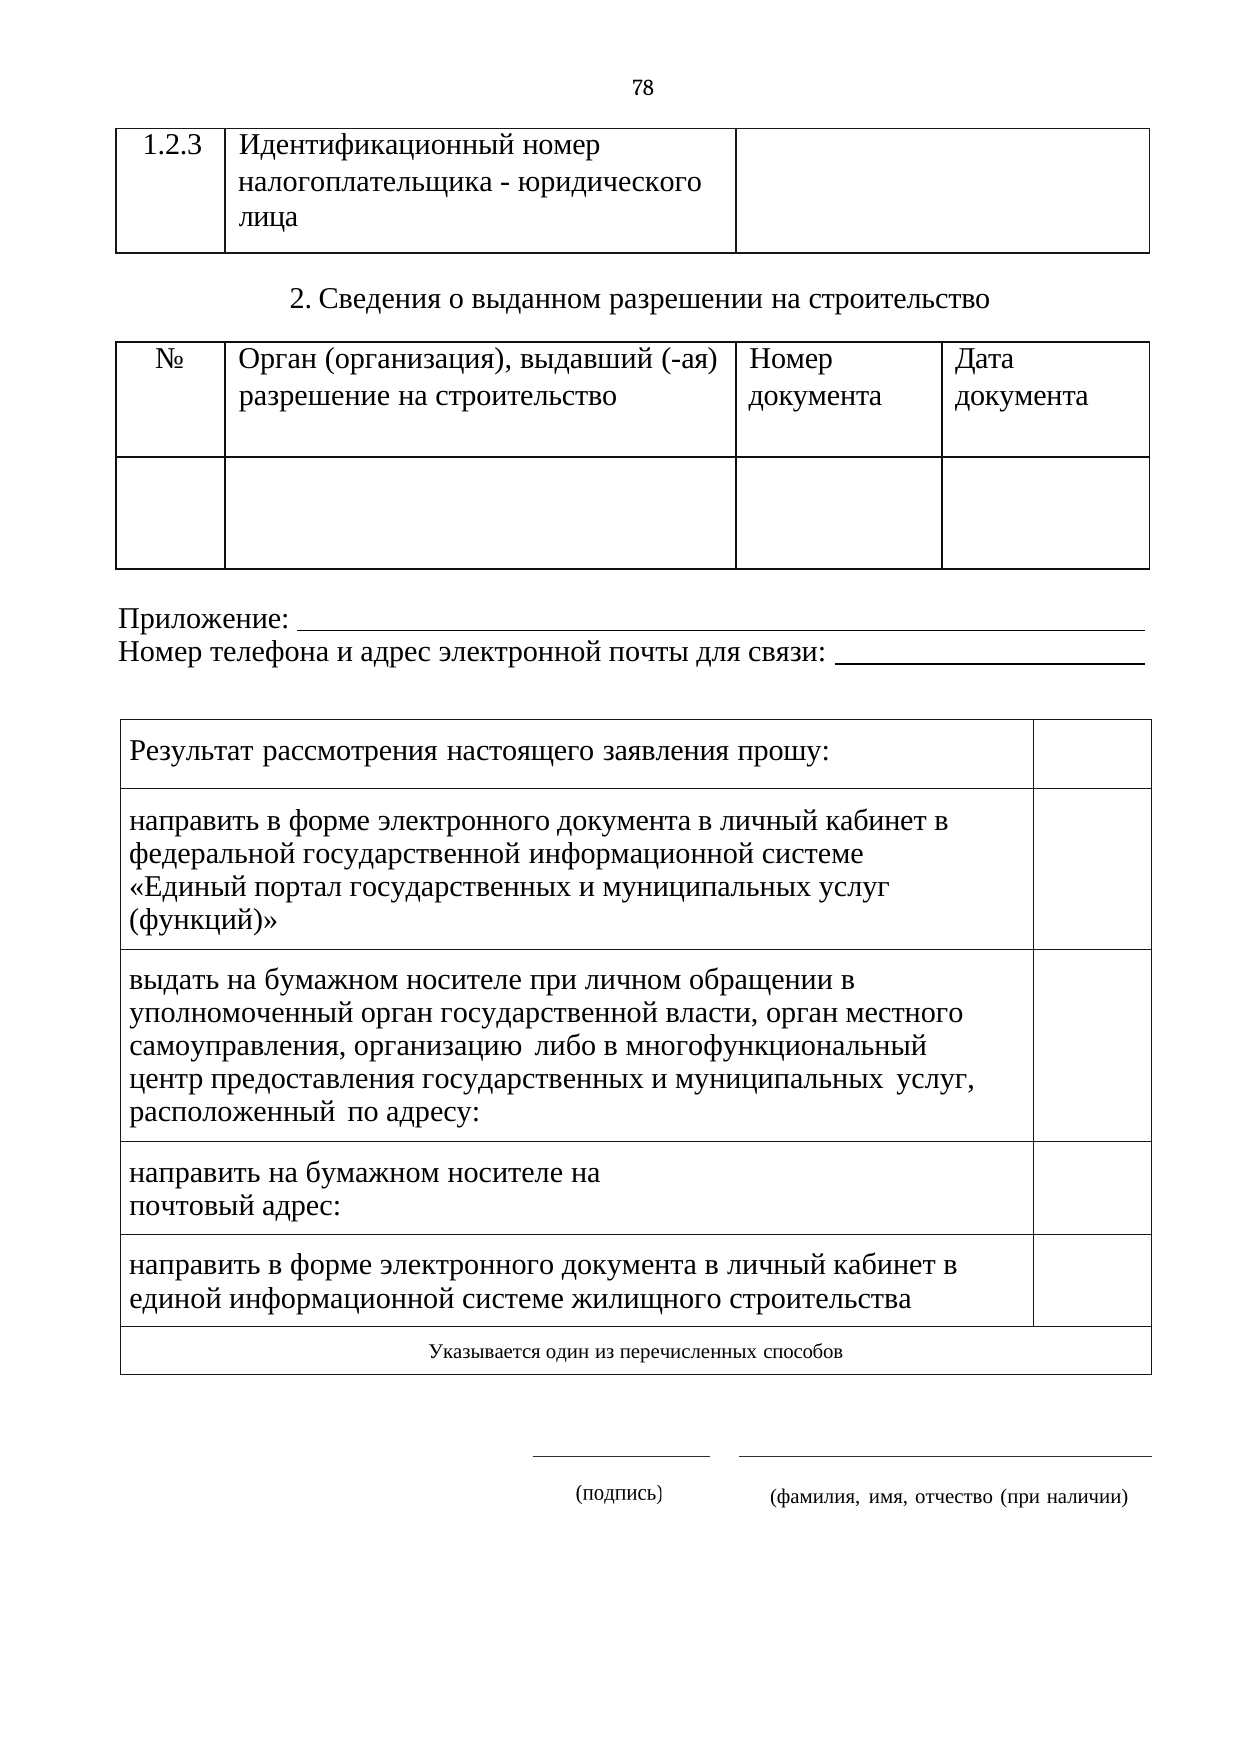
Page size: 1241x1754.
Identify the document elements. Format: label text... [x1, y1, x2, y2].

table_header [737, 129, 1149, 252]
table_cell направить в форме электронного документа в личный кабинет в федеральной государственной информационной системе «Единый портал государственных и муниципальных услуг (функций)» [121, 789, 1033, 949]
list Сведения о выданном разрешении на строительство [289, 280, 1182, 315]
table_header Результат рассмотрения настоящего заявления прошу: [121, 720, 1033, 788]
table_header № [117, 343, 224, 456]
table_cell [226, 458, 735, 568]
table_cell направить в форме электронного документа в личный кабинет в единой информационной системе жилищного строительства [121, 1235, 1033, 1326]
table_cell [1034, 1142, 1151, 1233]
table_header Идентификационный номер налогоплательщика - юридического лица [226, 129, 735, 252]
table_header Орган (организация), выдавший (-ая) разрешение на строительство [226, 343, 735, 456]
table_cell [943, 458, 1149, 568]
picture [576, 1485, 662, 1504]
table_cell направить на бумажном носителе на почтовый адрес: [121, 1142, 1033, 1233]
table_header [1034, 720, 1151, 788]
table_cell Указывается один из перечисленных способов [121, 1327, 1151, 1374]
table_header Дата документа [943, 343, 1149, 456]
table_cell [1034, 950, 1151, 1141]
table_cell [1034, 1235, 1151, 1326]
text (фамилия, имя, отчество (при наличии) [576, 1484, 1182, 1510]
text Приложение: Номер телефона и адрес электронной почты для связи: [118, 602, 1152, 668]
table_header Номер документа [737, 343, 941, 456]
table_header 1.2.3 [117, 129, 224, 252]
table_cell [1034, 789, 1151, 949]
table_cell [117, 458, 224, 568]
table_cell выдать на бумажном носителе при личном обращении в уполномоченный орган государственной власти, орган местного самоуправления, организацию либо в многофункциональный центр предоставления государственных и муниципальных услуг, расположенный по адресу: [121, 950, 1033, 1141]
table_cell [737, 458, 941, 568]
